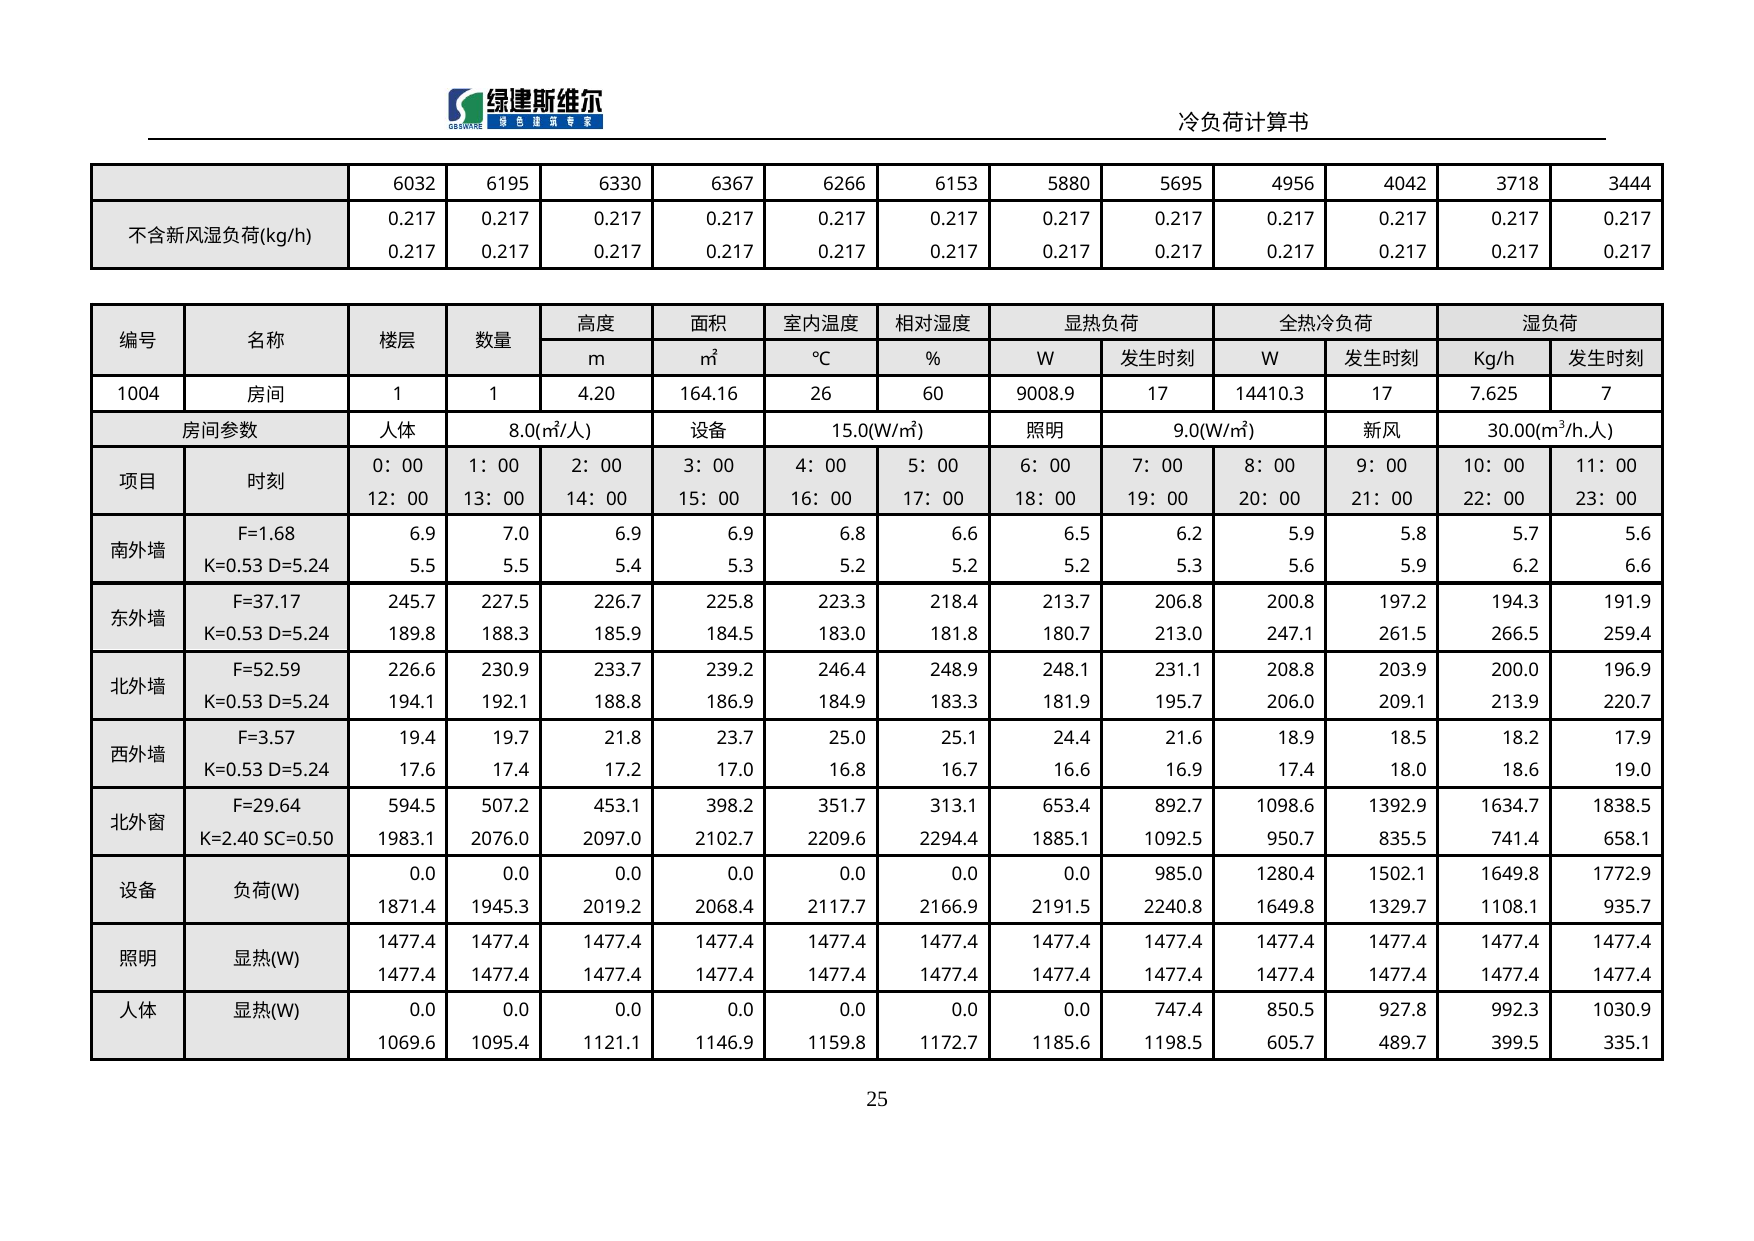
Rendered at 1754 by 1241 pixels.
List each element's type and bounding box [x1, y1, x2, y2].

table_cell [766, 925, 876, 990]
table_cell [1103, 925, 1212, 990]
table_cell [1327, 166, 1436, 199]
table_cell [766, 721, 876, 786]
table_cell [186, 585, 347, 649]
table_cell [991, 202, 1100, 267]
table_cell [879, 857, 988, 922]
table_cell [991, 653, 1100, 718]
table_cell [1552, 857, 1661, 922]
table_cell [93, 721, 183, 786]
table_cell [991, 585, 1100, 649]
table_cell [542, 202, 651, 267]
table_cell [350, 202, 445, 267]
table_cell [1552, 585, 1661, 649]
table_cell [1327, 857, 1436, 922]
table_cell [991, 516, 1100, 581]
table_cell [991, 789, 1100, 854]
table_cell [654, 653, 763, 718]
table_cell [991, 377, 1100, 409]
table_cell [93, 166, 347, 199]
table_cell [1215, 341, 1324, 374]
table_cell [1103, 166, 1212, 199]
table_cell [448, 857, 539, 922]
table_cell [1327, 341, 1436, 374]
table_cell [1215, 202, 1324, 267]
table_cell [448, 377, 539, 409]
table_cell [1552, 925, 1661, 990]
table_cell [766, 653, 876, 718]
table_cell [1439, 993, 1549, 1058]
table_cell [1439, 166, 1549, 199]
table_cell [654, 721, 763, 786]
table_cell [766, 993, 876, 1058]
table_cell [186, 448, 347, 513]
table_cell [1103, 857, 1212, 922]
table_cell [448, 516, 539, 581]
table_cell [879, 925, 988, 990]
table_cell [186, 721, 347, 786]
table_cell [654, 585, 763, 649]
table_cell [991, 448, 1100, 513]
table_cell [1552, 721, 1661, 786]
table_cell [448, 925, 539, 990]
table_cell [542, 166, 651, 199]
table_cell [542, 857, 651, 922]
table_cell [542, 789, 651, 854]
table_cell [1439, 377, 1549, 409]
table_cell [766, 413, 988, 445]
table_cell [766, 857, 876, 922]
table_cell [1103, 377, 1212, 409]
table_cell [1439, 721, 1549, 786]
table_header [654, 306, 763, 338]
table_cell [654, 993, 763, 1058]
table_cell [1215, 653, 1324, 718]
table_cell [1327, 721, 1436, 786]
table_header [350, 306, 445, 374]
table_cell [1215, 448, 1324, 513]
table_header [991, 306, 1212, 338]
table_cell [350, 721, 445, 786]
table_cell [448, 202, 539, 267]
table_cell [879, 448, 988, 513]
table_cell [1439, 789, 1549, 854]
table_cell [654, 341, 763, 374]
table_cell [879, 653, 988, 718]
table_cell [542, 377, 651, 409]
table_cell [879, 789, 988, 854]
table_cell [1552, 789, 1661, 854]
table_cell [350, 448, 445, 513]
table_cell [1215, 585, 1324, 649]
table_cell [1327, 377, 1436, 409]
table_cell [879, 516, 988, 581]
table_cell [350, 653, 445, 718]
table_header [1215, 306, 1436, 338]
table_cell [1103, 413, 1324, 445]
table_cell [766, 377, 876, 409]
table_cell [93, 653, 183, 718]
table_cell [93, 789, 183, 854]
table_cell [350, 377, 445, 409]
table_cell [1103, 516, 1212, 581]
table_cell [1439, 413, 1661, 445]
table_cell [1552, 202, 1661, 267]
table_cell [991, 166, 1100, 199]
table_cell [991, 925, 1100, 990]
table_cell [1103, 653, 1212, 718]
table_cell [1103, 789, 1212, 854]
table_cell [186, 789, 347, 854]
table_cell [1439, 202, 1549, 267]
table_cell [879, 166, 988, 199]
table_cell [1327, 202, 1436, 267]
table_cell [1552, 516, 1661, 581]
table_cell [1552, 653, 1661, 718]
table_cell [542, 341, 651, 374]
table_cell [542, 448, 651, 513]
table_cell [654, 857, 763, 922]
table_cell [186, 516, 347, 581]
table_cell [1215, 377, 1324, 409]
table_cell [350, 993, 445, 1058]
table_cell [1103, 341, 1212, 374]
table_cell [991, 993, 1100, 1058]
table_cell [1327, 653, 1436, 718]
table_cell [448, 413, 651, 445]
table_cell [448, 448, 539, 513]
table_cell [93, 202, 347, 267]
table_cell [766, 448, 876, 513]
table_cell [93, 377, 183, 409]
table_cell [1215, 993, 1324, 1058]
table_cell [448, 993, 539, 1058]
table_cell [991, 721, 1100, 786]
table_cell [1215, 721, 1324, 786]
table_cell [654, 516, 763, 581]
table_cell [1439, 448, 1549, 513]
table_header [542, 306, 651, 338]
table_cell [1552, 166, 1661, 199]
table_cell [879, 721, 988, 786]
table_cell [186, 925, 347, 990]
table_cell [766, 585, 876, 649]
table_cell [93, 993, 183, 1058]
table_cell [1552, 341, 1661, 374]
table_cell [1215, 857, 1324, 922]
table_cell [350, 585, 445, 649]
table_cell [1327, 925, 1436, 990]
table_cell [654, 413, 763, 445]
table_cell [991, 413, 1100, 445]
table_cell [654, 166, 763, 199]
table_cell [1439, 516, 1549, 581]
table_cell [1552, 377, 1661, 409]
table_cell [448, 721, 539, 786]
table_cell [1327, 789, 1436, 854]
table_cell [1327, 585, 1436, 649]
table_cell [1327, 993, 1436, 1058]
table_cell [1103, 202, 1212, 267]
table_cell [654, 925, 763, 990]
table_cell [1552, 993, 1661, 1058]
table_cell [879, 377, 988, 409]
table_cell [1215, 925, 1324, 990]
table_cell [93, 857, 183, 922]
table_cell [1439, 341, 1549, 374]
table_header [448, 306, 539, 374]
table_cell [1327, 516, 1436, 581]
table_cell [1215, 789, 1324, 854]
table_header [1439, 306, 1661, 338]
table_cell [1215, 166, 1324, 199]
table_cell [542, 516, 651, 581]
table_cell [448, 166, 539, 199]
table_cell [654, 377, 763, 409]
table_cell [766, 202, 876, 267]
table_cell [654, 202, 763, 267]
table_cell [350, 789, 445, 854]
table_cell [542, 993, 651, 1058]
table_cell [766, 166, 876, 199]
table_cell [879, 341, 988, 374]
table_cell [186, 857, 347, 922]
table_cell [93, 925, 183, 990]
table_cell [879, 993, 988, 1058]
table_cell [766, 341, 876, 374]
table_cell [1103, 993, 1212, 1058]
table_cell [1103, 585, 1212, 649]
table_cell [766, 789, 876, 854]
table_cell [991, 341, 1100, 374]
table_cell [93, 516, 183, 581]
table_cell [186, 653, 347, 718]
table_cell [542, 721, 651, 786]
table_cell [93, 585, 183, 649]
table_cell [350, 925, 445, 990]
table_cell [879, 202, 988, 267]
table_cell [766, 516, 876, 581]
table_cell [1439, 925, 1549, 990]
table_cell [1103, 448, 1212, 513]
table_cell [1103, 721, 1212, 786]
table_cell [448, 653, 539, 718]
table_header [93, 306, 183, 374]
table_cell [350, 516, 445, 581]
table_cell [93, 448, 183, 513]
picture [444, 88, 604, 130]
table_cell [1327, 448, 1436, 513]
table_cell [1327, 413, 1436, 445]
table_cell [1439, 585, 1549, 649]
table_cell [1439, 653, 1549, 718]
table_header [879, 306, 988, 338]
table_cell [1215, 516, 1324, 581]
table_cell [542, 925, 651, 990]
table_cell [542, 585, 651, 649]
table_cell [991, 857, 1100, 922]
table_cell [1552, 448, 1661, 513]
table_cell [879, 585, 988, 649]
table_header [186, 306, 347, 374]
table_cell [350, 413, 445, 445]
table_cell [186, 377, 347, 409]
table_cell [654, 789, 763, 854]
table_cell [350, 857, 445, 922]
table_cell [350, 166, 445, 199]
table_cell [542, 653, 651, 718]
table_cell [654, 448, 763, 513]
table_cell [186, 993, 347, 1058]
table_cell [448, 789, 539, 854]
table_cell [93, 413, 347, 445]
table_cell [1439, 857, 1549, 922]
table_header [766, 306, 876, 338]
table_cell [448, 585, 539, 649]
